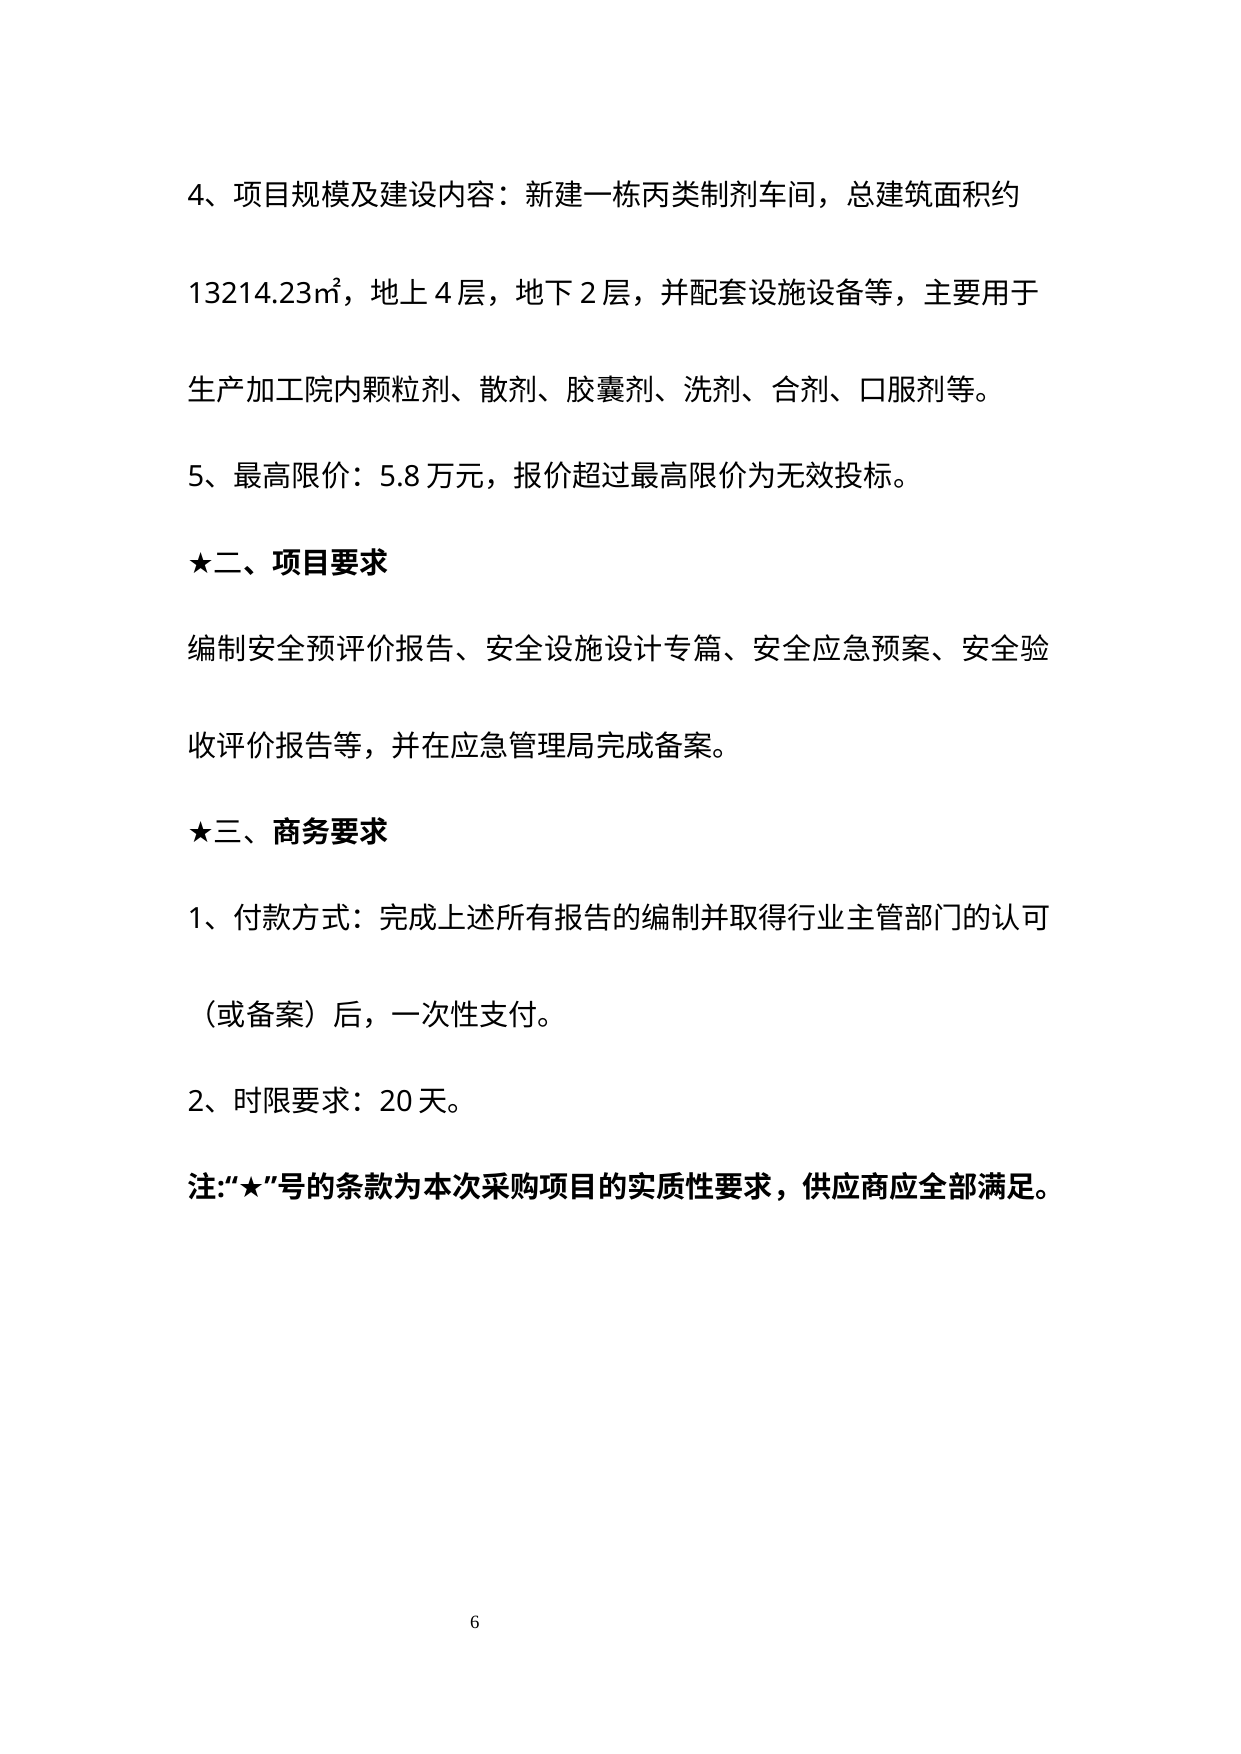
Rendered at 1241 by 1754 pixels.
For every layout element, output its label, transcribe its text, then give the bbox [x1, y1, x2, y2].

text 编制安全预评价报告、安全设施设计专篇、安全应急预案、安全验收评价报告等，并在应急管理局完成备案。 [187, 614, 1053, 777]
text ★二、项目要求 [187, 528, 1053, 593]
list 2、时限要求：20天。 [187, 1066, 1053, 1131]
text 1、付款方式：完成上述所有报告的编制并取得行业主管部门的认可（或备案）后，一次性支付。 [187, 884, 1053, 1046]
text 4、项目规模及建设内容：新建一栋丙类制剂车间，总建筑面积约13214.23㎡，地上4层，地下2层，并配套设施设备等，主要用于生产加工院内颗粒剂、散剂、胶囊剂、洗剂、合剂、口服剂等。 [187, 162, 1053, 422]
text 注:“★”号的条款为本次采购项目的实质性要求，供应商应全部满足。 [187, 1152, 1053, 1217]
text 5、最高限价：5.8万元，报价超过最高限价为无效投标。 [187, 442, 1053, 507]
text ★三、商务要求 [187, 798, 1053, 863]
